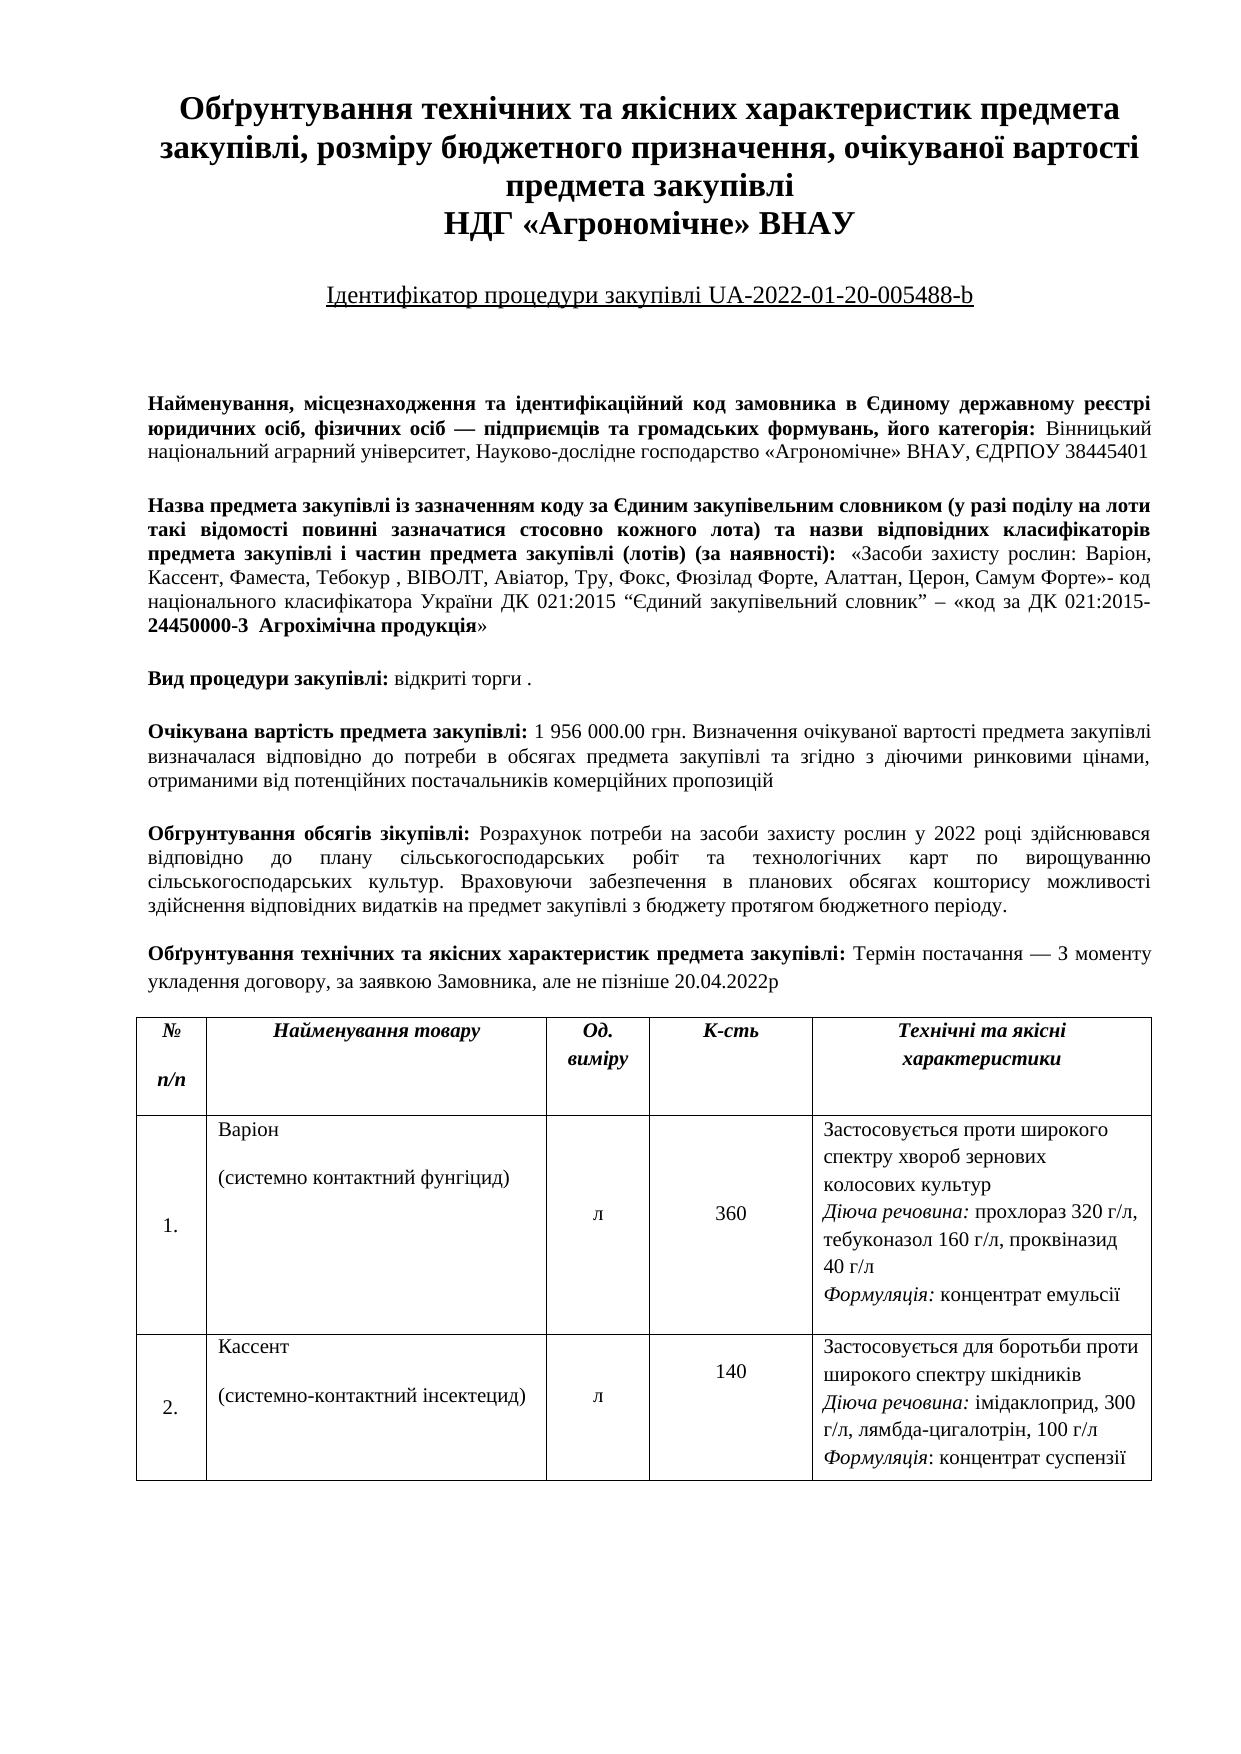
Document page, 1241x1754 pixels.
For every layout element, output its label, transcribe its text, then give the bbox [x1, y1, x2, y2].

table_cell [137, 1116, 206, 1333]
table_cell 140 [650, 1335, 812, 1480]
text Очікувана вартість предмета закупівлі: 1 956 000.00 грн. Визначення очікуваної вартості предмета закупівлі визначалася відповідно до потреби в обсягах предмета закупівлі та згідно з діючими ринковими цінами, отриманими від потенційних постачальників комерційних пропозицій [148, 719, 1152, 792]
table_header № п/п [137, 1018, 206, 1115]
table_cell л [547, 1335, 649, 1480]
table_cell Кассент (системно-контактний інсектецид) [207, 1335, 546, 1480]
table_header Найменування товару [207, 1018, 546, 1115]
text Ідентифікатор процедури закупівлі UA-2022-01-20-005488-b [148, 280, 1152, 309]
text Назва предмета закупівлі із зазначенням коду за Єдиним закупівельним словником (у разі поділу на лоти такі відомості повинні зазначатися стосовно кожного лота) та назви відповідних класифікаторів предмета закупівлі і частин предмета закупівлі (лотів) (за наявності): «Засоби захисту рослин: Варіон, Кассент, Фаместа, Тебокур , ВІВОЛТ, Авіатор, Тру, Фокс, Фюзілад Форте, Алаттан, Церон, Самум Форте»- код національного класифікатора України ДК 021:2015 “Єдиний закупівельний словник” – «код за ДК 021:2015- 24450000-3 Агрохімічна продукція» [148, 493, 1152, 637]
text Вид процедури закупівлі: відкриті торги . [148, 666, 1152, 690]
table_header Од. виміру [547, 1018, 649, 1115]
text Обґрунтування технічних та якісних характеристик предмета закупівлі, розміру бюджетного призначення, очікуваної вартості предмета закупівлі [148, 88, 1152, 203]
table_cell Варіон (системно контактний фунгіцид) [207, 1116, 546, 1333]
table_cell [137, 1335, 206, 1480]
text Найменування, місцезнаходження та ідентифікаційний код замовника в Єдиному державному реєстрі юридичних осіб, фізичних осіб — підприємців та громадських формувань, його категорія: Вінницький національний аграрний університет, Науково-дослідне господарство «Агрономічне» ВНАУ, ЄДРПОУ 38445401 [148, 391, 1152, 463]
table_header К-сть [650, 1018, 812, 1115]
table_cell л [547, 1116, 649, 1333]
table_cell 360 [650, 1116, 812, 1333]
text Обґрунтування технічних та якісних характеристик предмета закупівлі: Термін постачання — З моменту укладення договору, за заявкою Замовника, але не пізніше 20.04.2022р [148, 941, 1152, 993]
table_header Технічні та якісні характеристики [813, 1018, 1151, 1115]
text НДГ «Агрономічне» ВНАУ [148, 203, 1152, 242]
table_cell Застосовується проти широкого спектру хвороб зернових колосових культур Діюча речовина: прохлораз 320 г/л, тебуконазол 160 г/л, проквіназид 40 г/л Формуляція: концентрат емульсії [813, 1116, 1151, 1333]
text Обгрунтування обсягів зікупівлі: Розрахунок потреби на засоби захисту рослин у 2022 році здійснювався відповідно до плану сільськогосподарських робіт та технологічних карт по вирощуванню сільськогосподарських культур. Враховуючи забезпечення в планових обсягах кошторису можливості здійснення відповідних видатків на предмет закупівлі з бюджету протягом бюджетного періоду. [148, 821, 1152, 917]
table_cell Застосовується для боротьби проти широкого спектру шкідників Діюча речовина: імідаклоприд, 300 г/л, лямбда-цигалотрін, 100 г/л Формуляція: концентрат суспензії [813, 1335, 1151, 1480]
